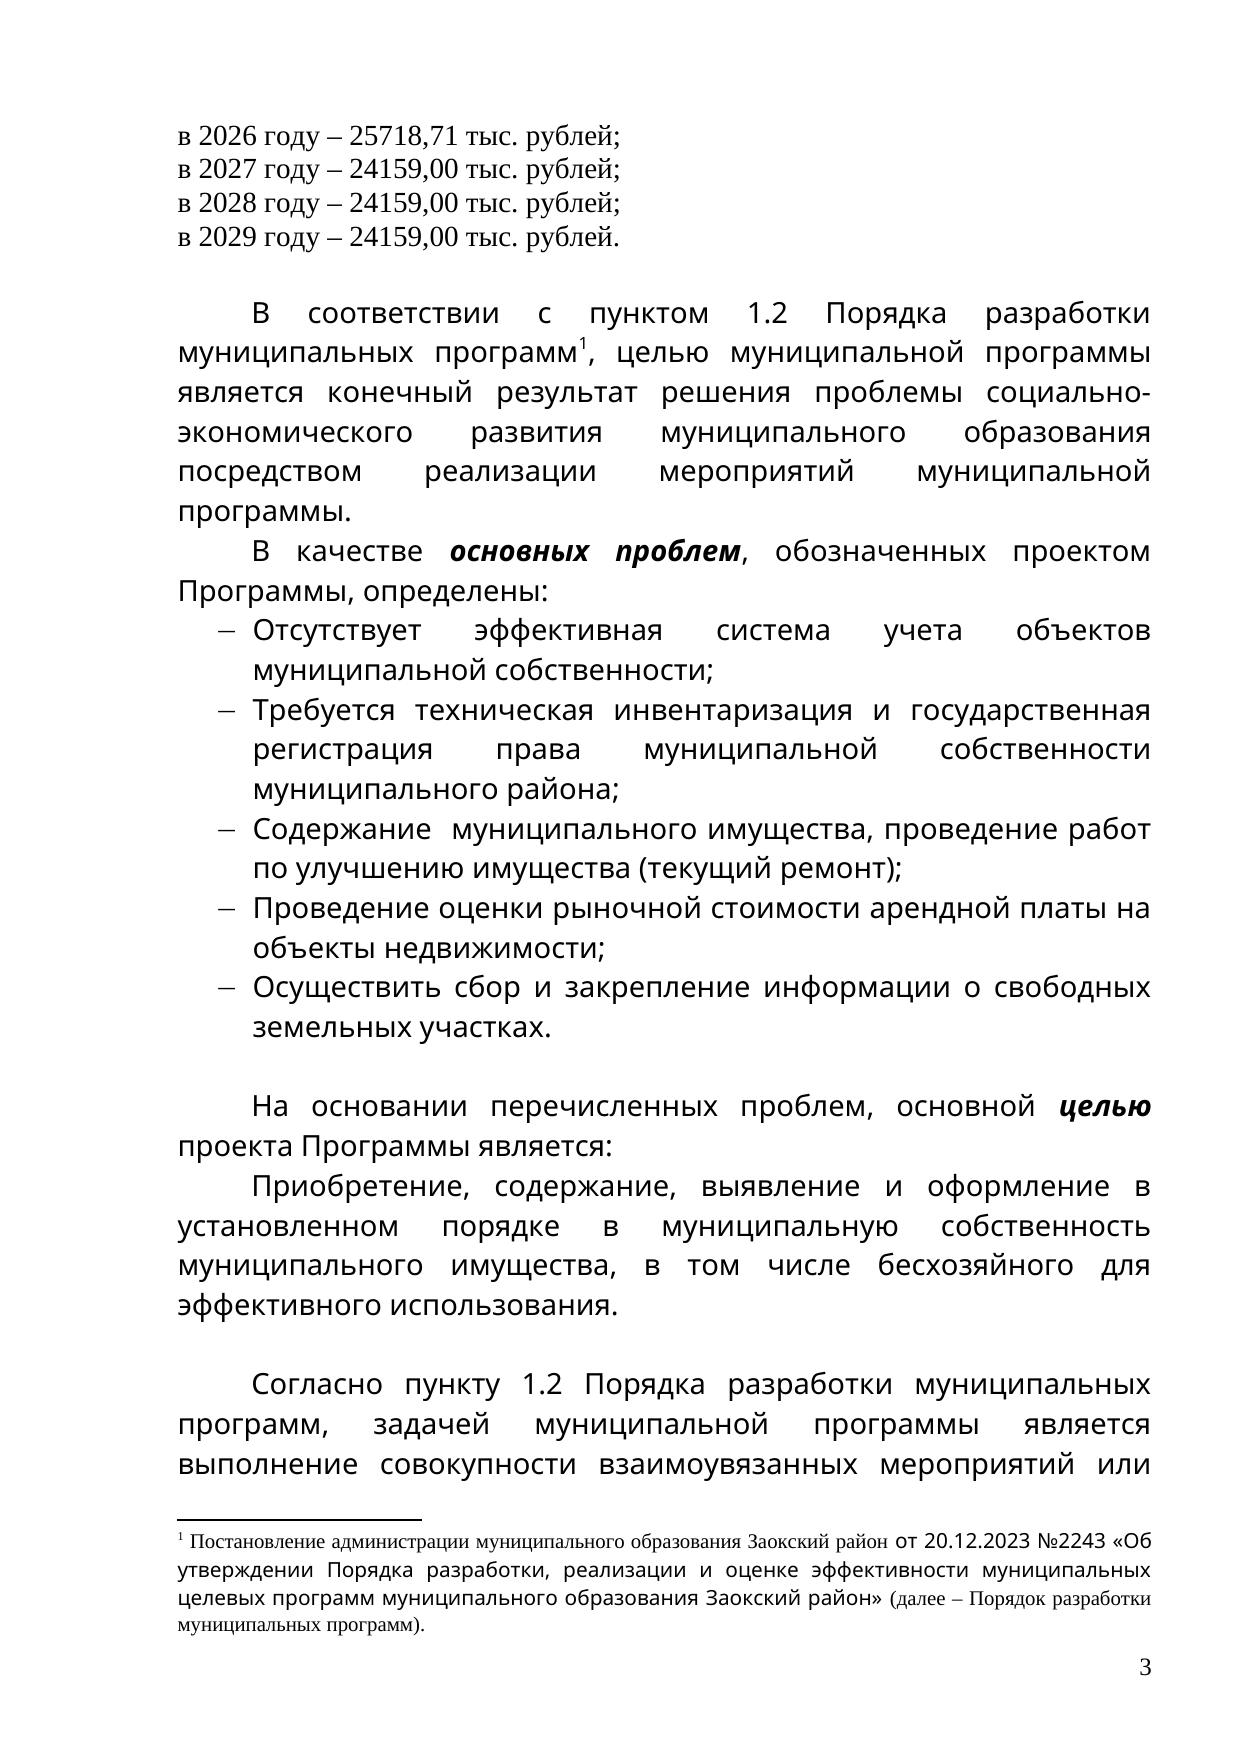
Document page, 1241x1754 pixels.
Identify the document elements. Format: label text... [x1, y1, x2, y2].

text В соответствии с пунктом 1.2 Порядка разработки муниципальных программ, целью муниципальной программы является конечный результат решения проблемы социально-экономического развития муниципального образования посредством реализации мероприятий муниципальной программы. [177, 292, 1152, 530]
text в 2027 году – 24159,00 тыс. рублей; [177, 152, 1152, 185]
list Отсутствует эффективная система учета объектов муниципальной собственности; [215, 609, 1152, 689]
text в 2029 году – 24159,00 тыс. рублей. [177, 219, 1152, 252]
text в 2028 году – 24159,00 тыс. рублей; [177, 185, 1152, 219]
text В качестве основных проблем, обозначенных проектом Программы, определены: [177, 530, 1152, 609]
list Требуется техническая инвентаризация и государственная регистрация права муниципальной собственности муниципального района; [215, 689, 1152, 808]
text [177, 1363, 1152, 1483]
list Осуществить сбор и закрепление информации о свободных земельных участках. [215, 967, 1152, 1046]
list Содержание муниципального имущества, проведение работ по улучшению имущества (текущий ремонт); [215, 808, 1152, 887]
text в 2026 году – 25718,71 тыс. рублей; [177, 118, 1152, 152]
list Проведение оценки рыночной стоимости арендной платы на объекты недвижимости; [215, 887, 1152, 967]
text Приобретение, содержание, выявление и оформление в установленном порядке в муниципальную собственность муниципального имущества, в том числе бесхозяйного для эффективного использования. [177, 1165, 1152, 1324]
text На основании перечисленных проблем, основной целью проекта Программы является: [177, 1086, 1152, 1165]
